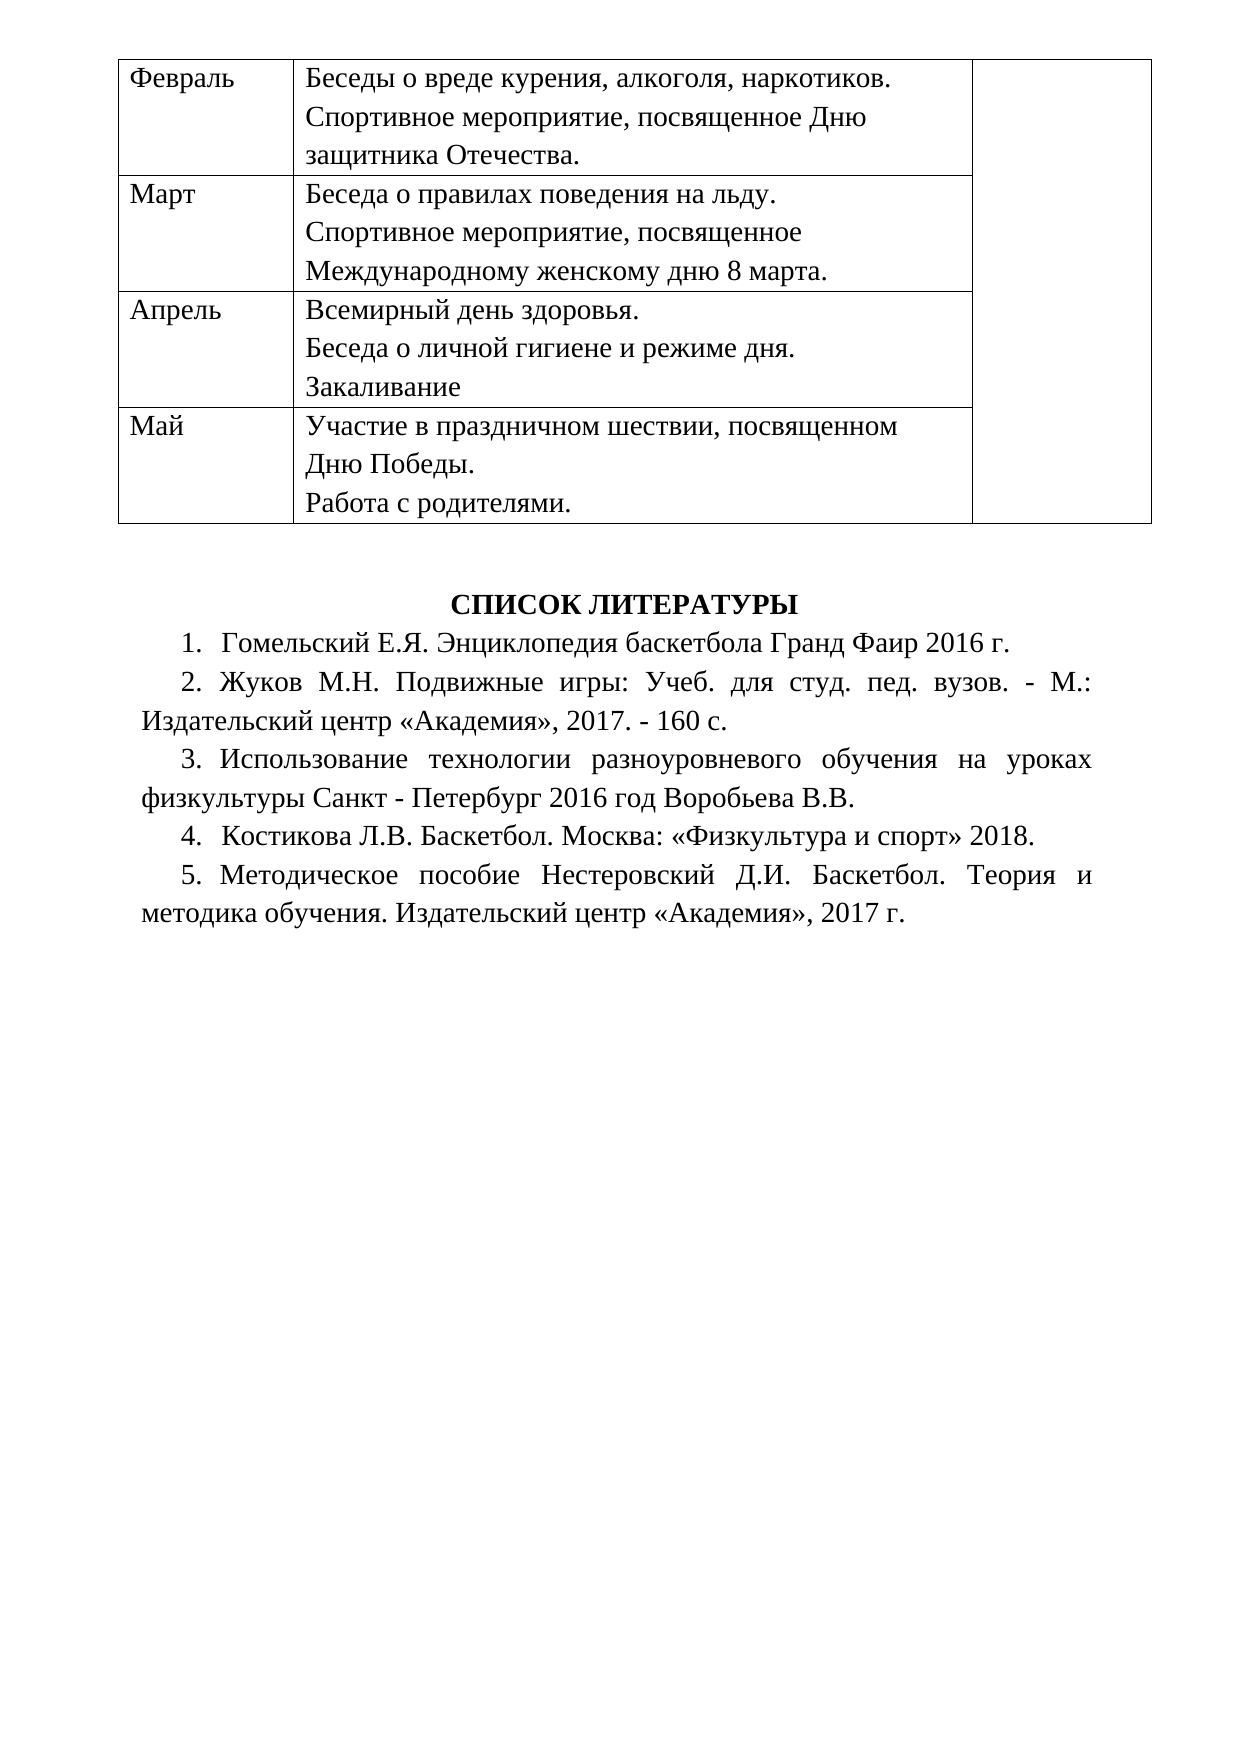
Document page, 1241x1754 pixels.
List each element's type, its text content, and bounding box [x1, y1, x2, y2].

list Методическое пособие Нестеровский Д.И. Баскетбол. Теория и методика обучения. Издательский центр «Академия», 2017 г. [141, 857, 1093, 929]
table_cell Апрель [119, 292, 293, 407]
list Использование технологии разноуровневого обучения на уроках физкультуры Санкт - Петербург 2016 год Воробьева В.В. [141, 741, 1093, 813]
table_cell Февраль [119, 60, 293, 175]
list Гомельский Е.Я. Энциклопедия баскетбола Гранд Фаир 2016 г. [141, 626, 1122, 659]
table_cell Март [119, 176, 293, 291]
table_cell Май [119, 408, 293, 523]
table_cell Участие в праздничном шествии, посвященном Дню Победы. Работа с родителями. [294, 408, 972, 523]
table_cell Всемирный день здоровья. Беседа о личной гигиене и режиме дня. Закаливание [294, 292, 972, 407]
table_cell Беседы о вреде курения, алкоголя, наркотиков. Спортивное мероприятие, посвященное Дню защитника Отечества. [294, 60, 972, 175]
list Жуков М.Н. Подвижные игры: Учеб. для студ. пед. вузов. - М.: Издательский центр «Академия», 2017. - 160 с. [141, 664, 1093, 736]
text СПИСОК ЛИТЕРАТУРЫ [126, 587, 1122, 621]
list Костикова Л.В. Баскетбол. Москва: «Физкультура и спорт» 2018. [141, 818, 1122, 852]
table_cell Беседа о правилах поведения на льду. Спортивное мероприятие, посвященное Международному женскому дню 8 марта. [294, 176, 972, 291]
